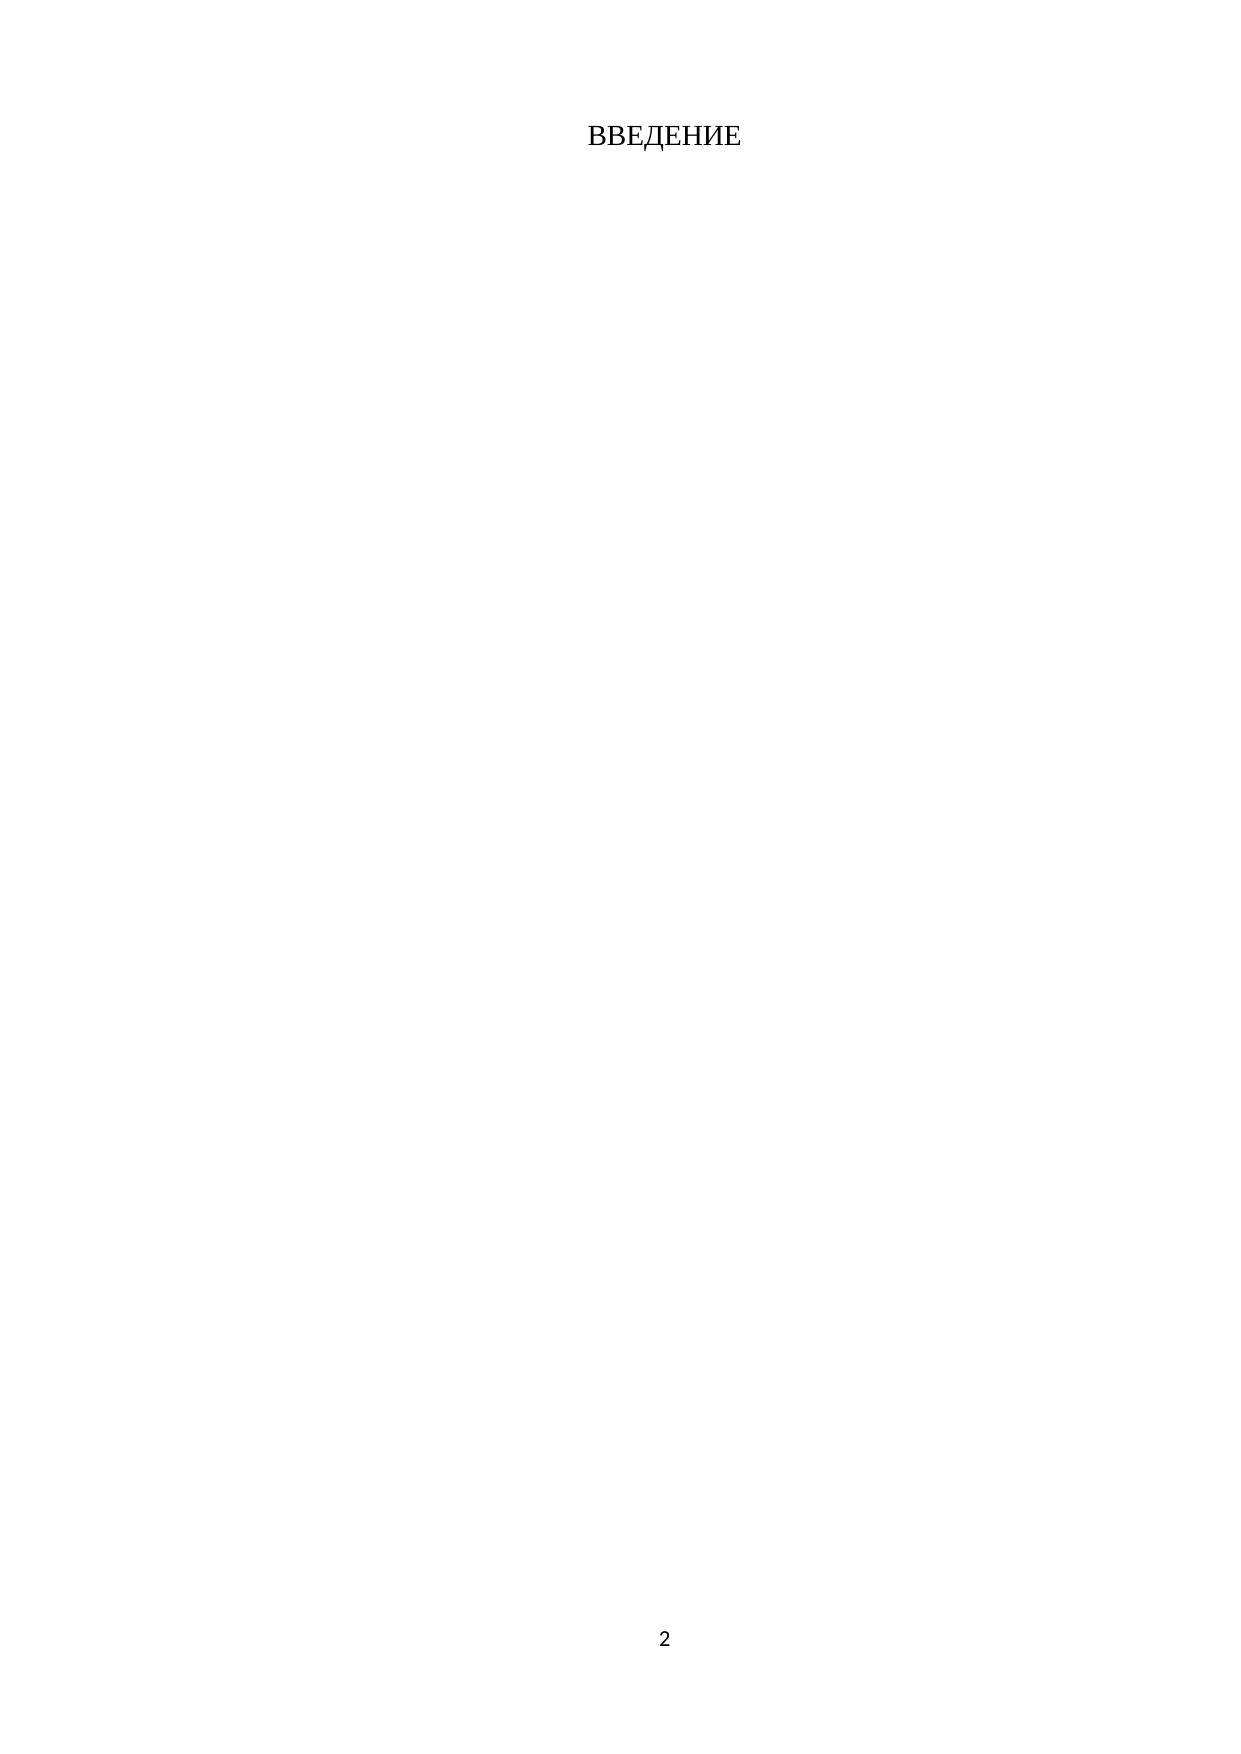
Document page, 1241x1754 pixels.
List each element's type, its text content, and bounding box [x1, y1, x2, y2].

text ВВЕДЕНИЕ [177, 118, 1152, 152]
